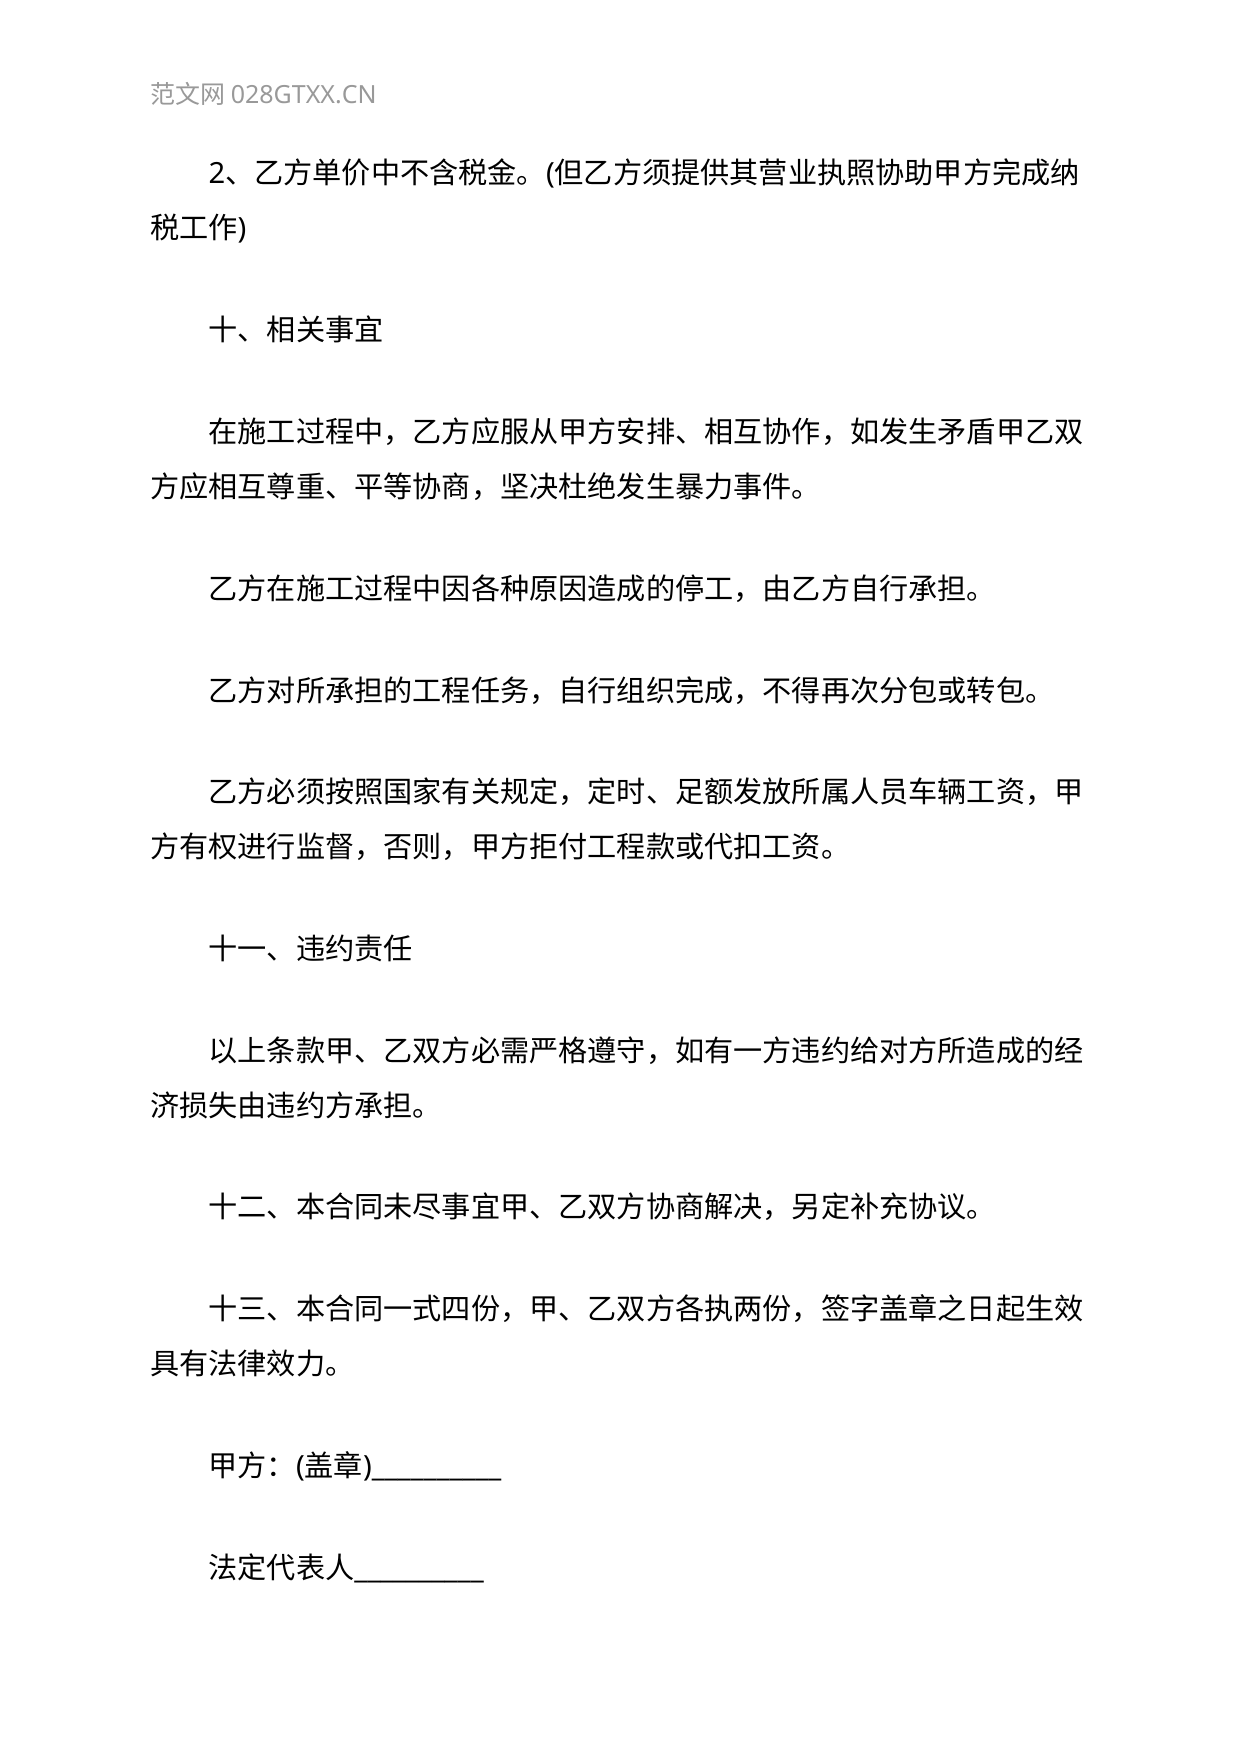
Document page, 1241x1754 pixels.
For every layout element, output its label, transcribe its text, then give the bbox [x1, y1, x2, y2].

text 法定代表人__________ [150, 1544, 1090, 1587]
text 2、乙方单价中不含税金。(但乙方须提供其营业执照协助甲方完成纳税工作) [150, 150, 1090, 247]
text 甲方：(盖章)__________ [150, 1442, 1090, 1485]
text 乙方在施工过程中因各种原因造成的停工，由乙方自行承担。 [150, 565, 1090, 608]
text 十、相关事宜 [150, 307, 1090, 349]
text 十二、本合同未尽事宜甲、乙双方协商解决，另定补充协议。 [150, 1184, 1090, 1226]
text 以上条款甲、乙双方必需严格遵守，如有一方违约给对方所造成的经济损失由违约方承担。 [150, 1027, 1090, 1124]
text 十三、本合同一式四份，甲、乙双方各执两份，签字盖章之日起生效具有法律效力。 [150, 1286, 1090, 1383]
text 乙方对所承担的工程任务，自行组织完成，不得再次分包或转包。 [150, 667, 1090, 709]
text 在施工过程中，乙方应服从甲方安排、相互协作，如发生矛盾甲乙双方应相互尊重、平等协商，坚决杜绝发生暴力事件。 [150, 409, 1090, 506]
text 乙方必须按照国家有关规定，定时、足额发放所属人员车辆工资，甲方有权进行监督，否则，甲方拒付工程款或代扣工资。 [150, 769, 1090, 866]
text 十一、违约责任 [150, 926, 1090, 968]
